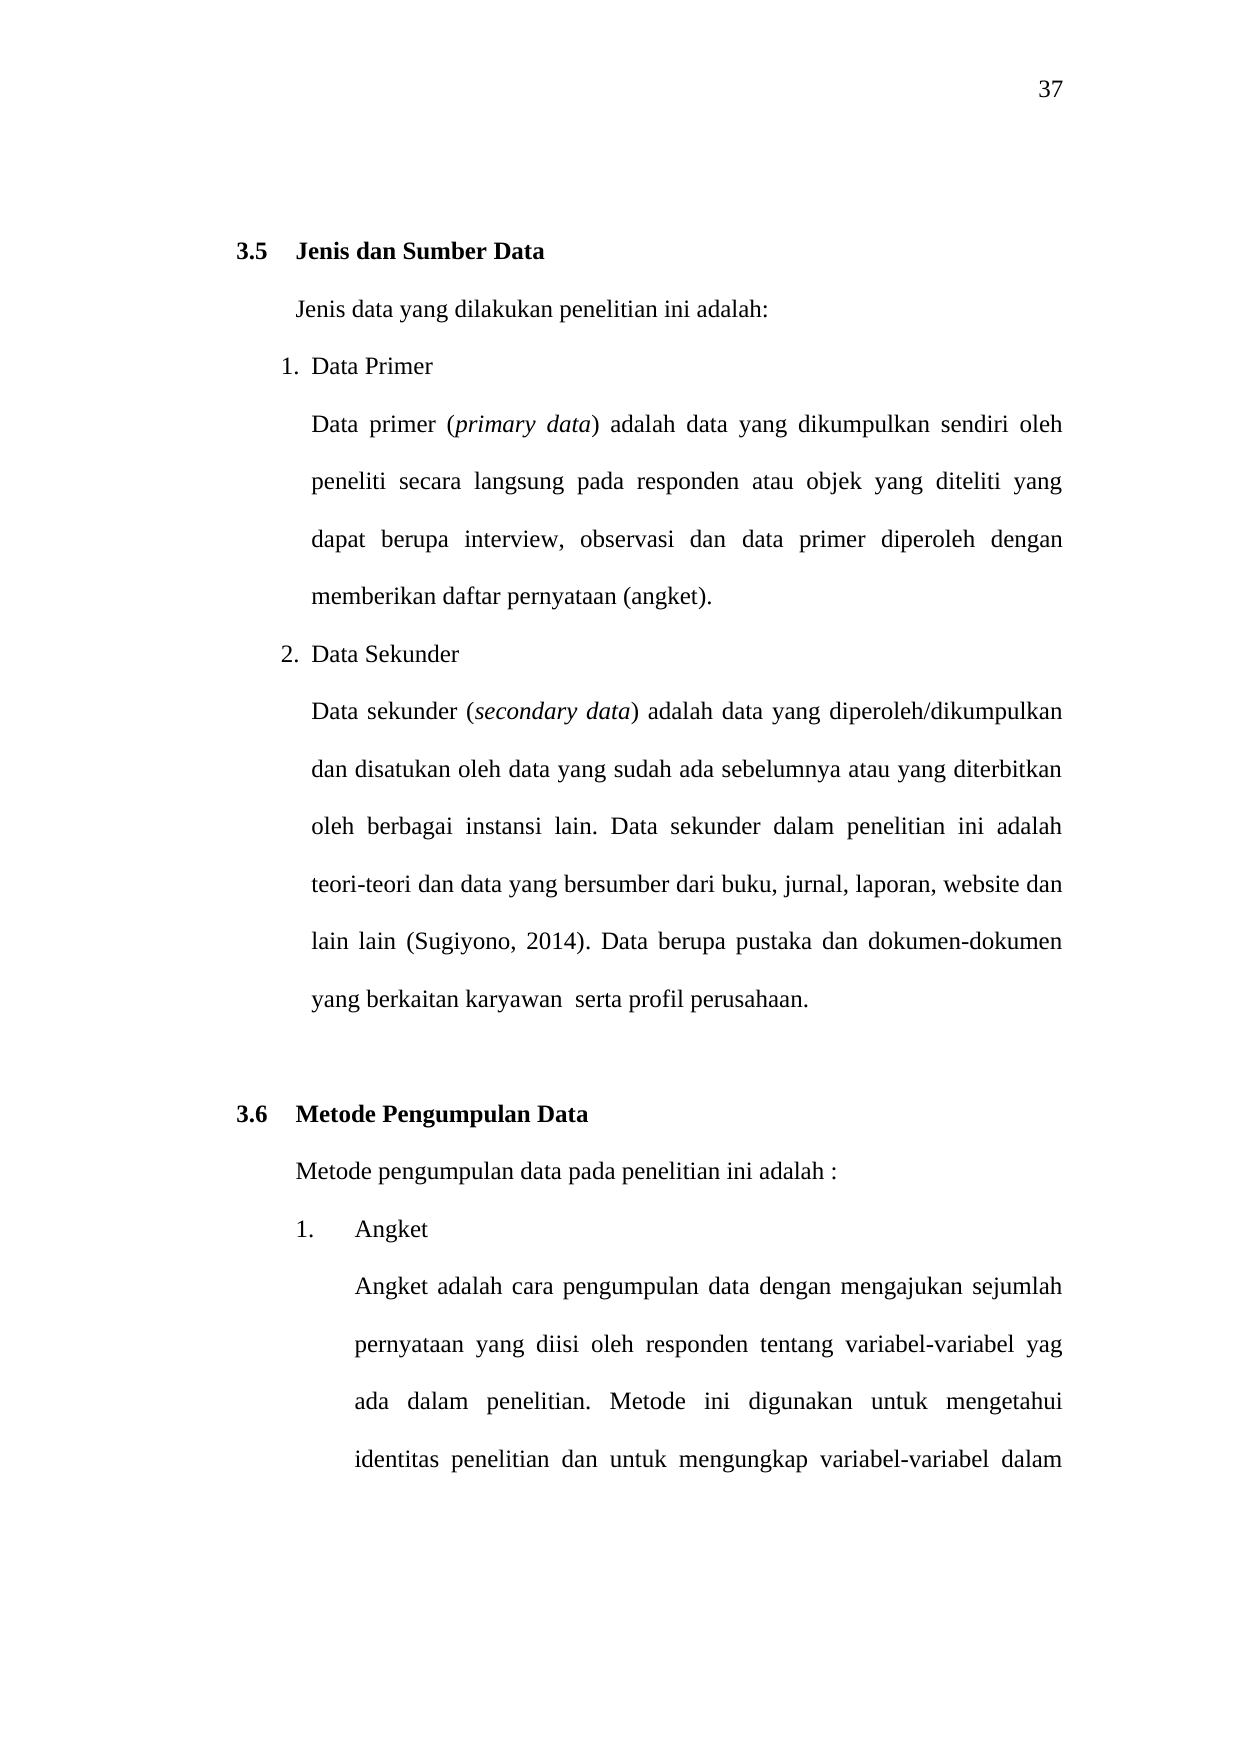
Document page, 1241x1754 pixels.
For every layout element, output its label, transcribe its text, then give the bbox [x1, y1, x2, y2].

list Metode pengumpulan data pada penelitian ini adalah : [236, 1156, 1063, 1185]
list Data Primer [281, 351, 1063, 380]
list Data primer (primary data) adalah data yang dikumpulkan sendiri oleh peneliti secara langsung pada responden atau objek yang diteliti yang dapat berupa interview, observasi dan data primer diperoleh dengan memberikan daftar pernyataan (angket). [311, 409, 1063, 610]
list Metode Pengumpulan Data [236, 1099, 1063, 1127]
list Data Sekunder [281, 639, 1063, 667]
list Angket [295, 1214, 1063, 1242]
list Data sekunder (secondary data) adalah data yang diperoleh/dikumpulkan dan disatukan oleh data yang sudah ada sebelumnya atau yang diterbitkan oleh berbagai instansi lain. Data sekunder dalam penelitian ini adalah teori-teori dan data yang bersumber dari buku, jurnal, laporan, website dan lain lain . Data berupa pustaka dan dokumen-dokumen yang berkaitan karyawan serta profil perusahaan. [311, 696, 1063, 1012]
list Jenis dan Sumber Data [236, 236, 1063, 265]
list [354, 1271, 1063, 1472]
list Jenis data yang dilakukan penelitian ini adalah: [295, 294, 1063, 322]
